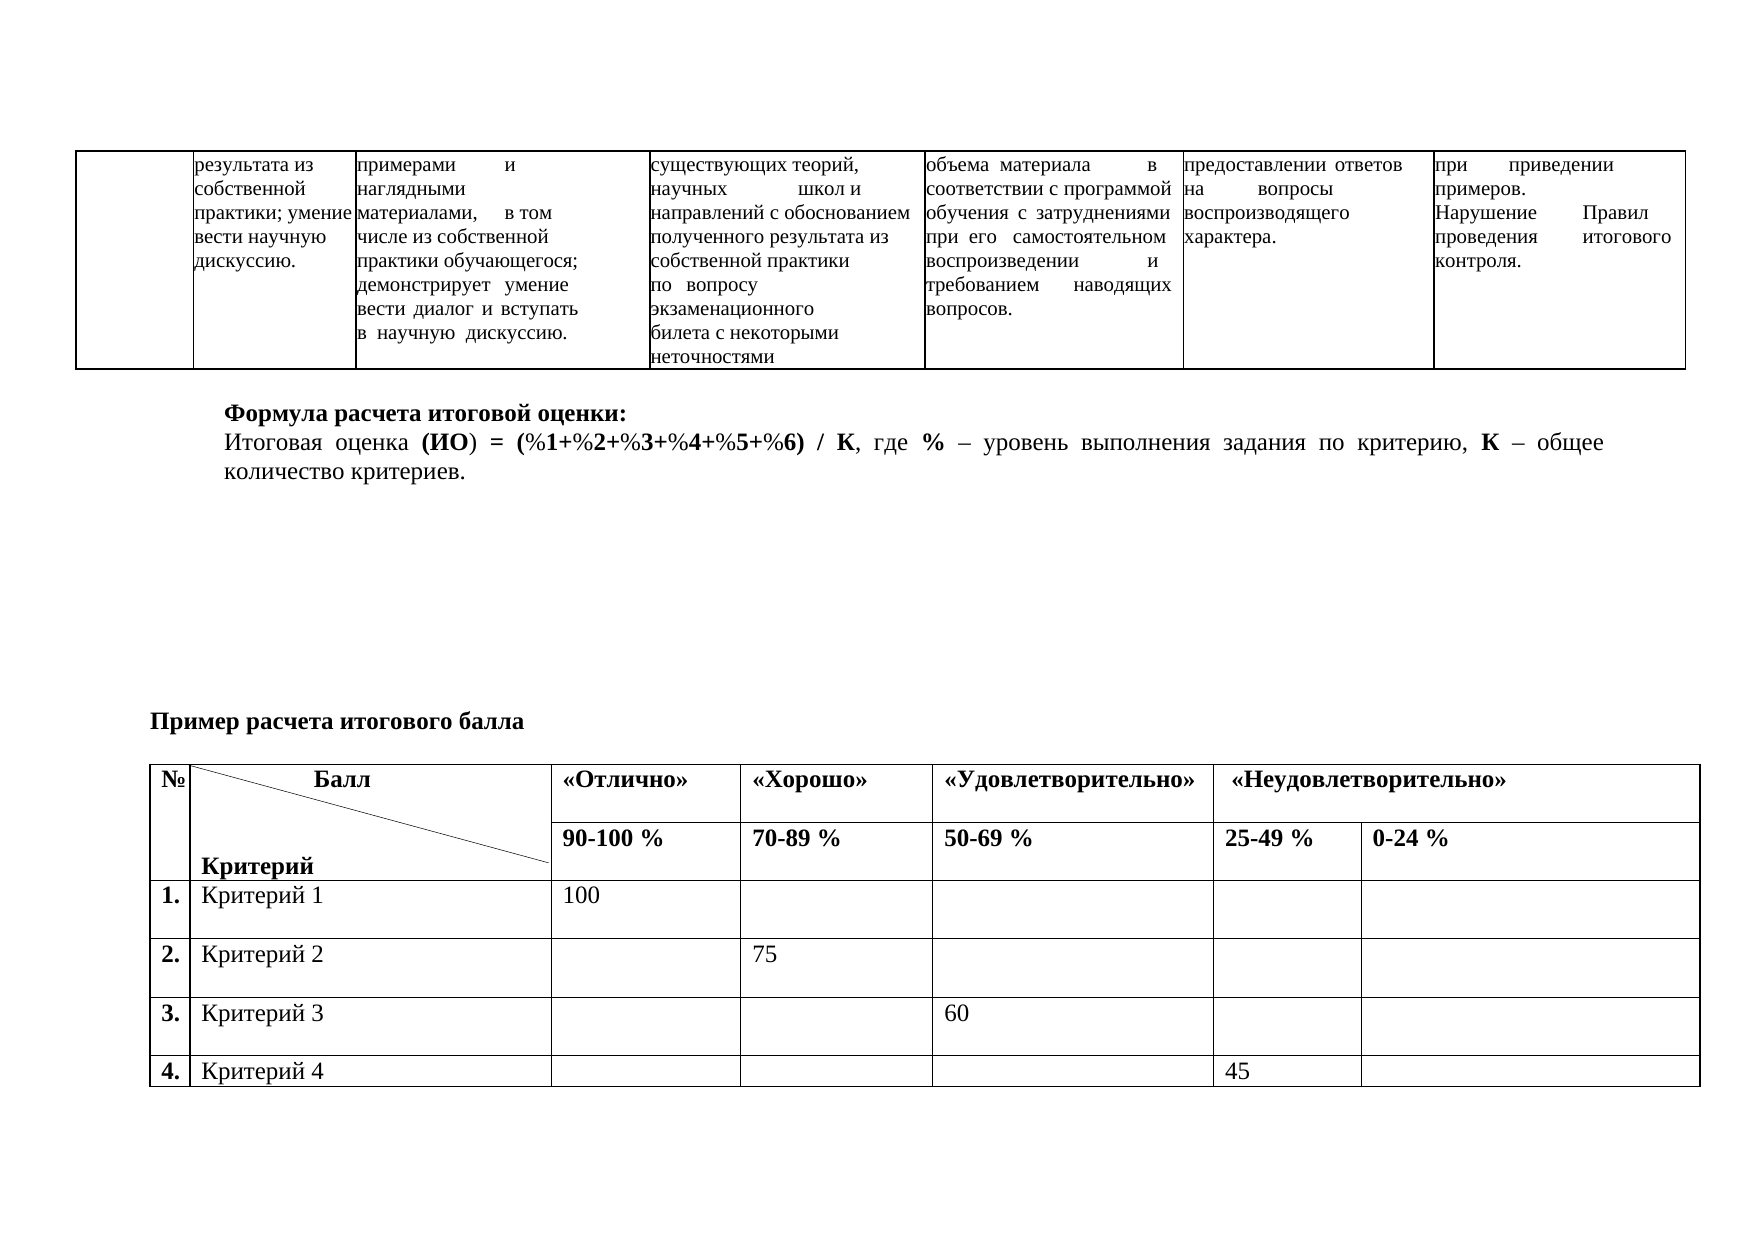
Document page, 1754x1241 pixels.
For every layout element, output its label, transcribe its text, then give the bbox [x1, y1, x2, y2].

table_cell 100 [552, 881, 740, 938]
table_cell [1435, 152, 1685, 368]
table_cell [741, 998, 932, 1055]
table_header «Удовлетворительно» [933, 765, 1213, 822]
table_cell [552, 998, 740, 1055]
table_cell 45 [1214, 1056, 1361, 1086]
table_cell Критерий 1 [191, 881, 551, 938]
table_cell 70-89 % [741, 823, 932, 879]
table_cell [651, 152, 924, 368]
table_cell [933, 1056, 1213, 1086]
table_cell [1362, 998, 1699, 1055]
table_cell [1214, 998, 1361, 1055]
table_cell [933, 881, 1213, 938]
table_cell [552, 1056, 740, 1086]
text Пример расчета итогового балла [150, 706, 1604, 735]
table_cell Критерий 4 [191, 1056, 551, 1086]
table_cell [741, 881, 932, 938]
table_cell [151, 1056, 189, 1086]
table_cell 75 [741, 939, 932, 997]
table_cell 90-100 % [552, 823, 740, 879]
table_header «Отлично» [552, 765, 740, 822]
table_cell [1214, 939, 1361, 997]
table_header «Хорошо» [741, 765, 932, 822]
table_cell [1184, 152, 1433, 368]
table_cell 50-69 % [933, 823, 1213, 879]
table_header «Неудовлетворительно» [1214, 765, 1699, 822]
table_cell Критерий 2 [191, 939, 551, 997]
table_cell [151, 881, 189, 938]
table_cell [1362, 881, 1699, 938]
table_cell [1362, 1056, 1699, 1086]
table_header Балл Критерий [191, 765, 551, 879]
table_cell [1214, 881, 1361, 938]
table_cell [151, 998, 189, 1055]
table_cell 60 [933, 998, 1213, 1055]
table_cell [194, 152, 355, 368]
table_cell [357, 152, 649, 368]
text Формула расчета итоговой оценки: [224, 398, 1604, 427]
table_cell [933, 939, 1213, 997]
table_cell Критерий 3 [191, 998, 551, 1055]
text Итоговая оценка (ИО) = (%1+%2+%3+%4+%5+%6) / К, где % – уровень выполнения задания по критерию, К – общее количество критериев. [224, 427, 1604, 485]
table_cell 25-49 % [1214, 823, 1361, 879]
table_cell [1362, 939, 1699, 997]
table_cell [552, 939, 740, 997]
table_cell [151, 939, 189, 997]
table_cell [926, 152, 1183, 368]
table_header № [151, 765, 189, 879]
table_cell [741, 1056, 932, 1086]
table_cell 0-24 % [1362, 823, 1699, 879]
